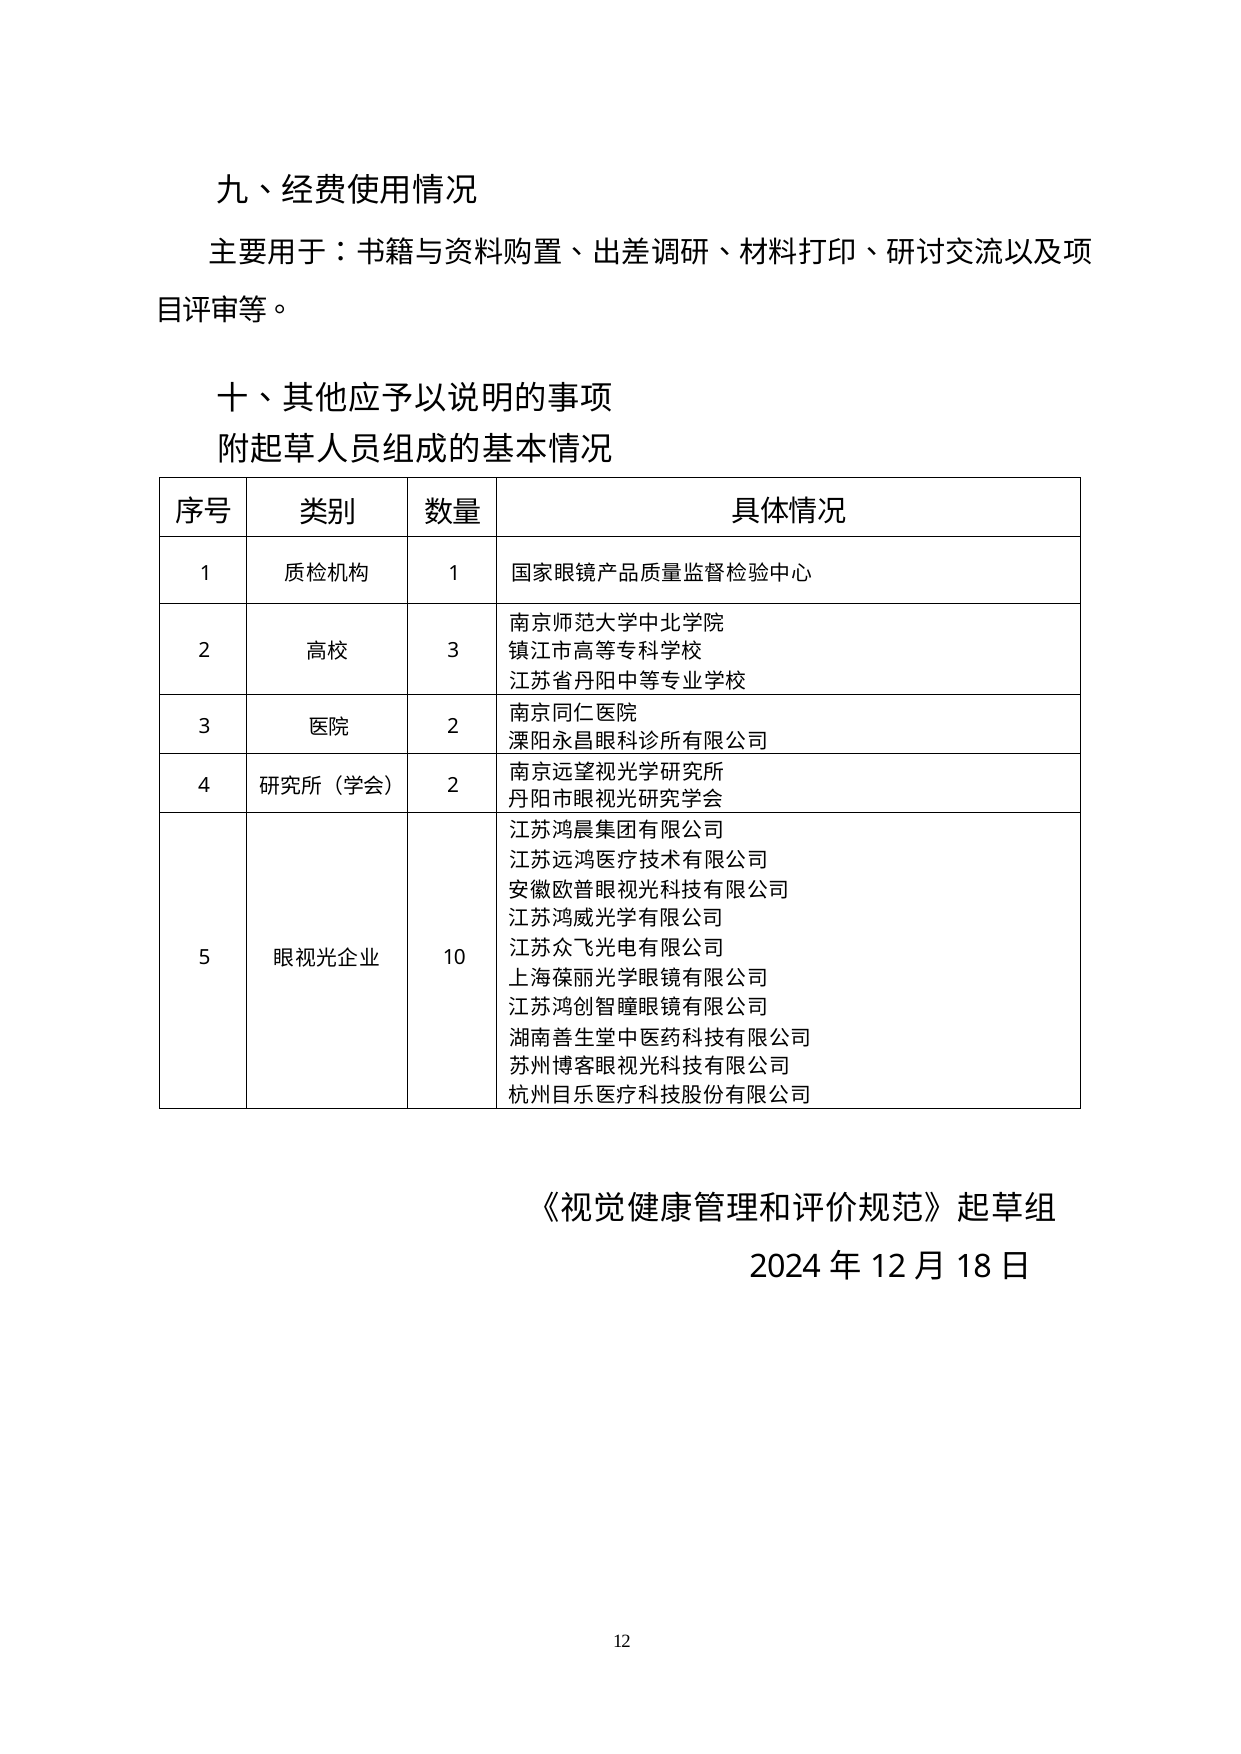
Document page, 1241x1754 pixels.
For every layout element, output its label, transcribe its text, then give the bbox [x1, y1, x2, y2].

table_header 序号 [160, 478, 246, 536]
table_cell 4 [160, 754, 246, 812]
text 十、其他应予以说明的事项 附起草人员组成的基本情况 [216, 374, 614, 470]
table_cell 1 [408, 537, 496, 603]
table_cell 3 [160, 695, 246, 753]
table_cell 研究所（学会） [247, 754, 407, 812]
text 《视觉健康管理和评价规范》起草组 2024 年 12 月 18 日 [527, 1184, 1059, 1287]
text 九、经费使用情况 [216, 168, 1092, 209]
table_cell 南京师范大学中北学院 镇江市高等专科学校 江苏省丹阳中等专业学校 [497, 604, 1080, 694]
text 主要用于：书籍与资料购置、出差调研、材料打印、研讨交流以及项 目评审等。 [155, 231, 1092, 329]
table_cell 国家眼镜产品质量监督检验中心 [497, 537, 1080, 603]
table_cell 3 [408, 604, 496, 694]
table_header 具体情况 [497, 478, 1080, 536]
table_cell 南京远望视光学研究所 丹阳市眼视光研究学会 [497, 754, 1080, 812]
table_cell 南京同仁医院 溧阳永昌眼科诊所有限公司 [497, 695, 1080, 753]
table_cell 眼视光企业 [247, 813, 407, 1108]
table_header 类别 [247, 478, 407, 536]
table_cell 1 [160, 537, 246, 603]
table_cell 医院 [247, 695, 407, 753]
table_cell 10 [408, 813, 496, 1108]
table_cell 5 [160, 813, 246, 1108]
table_cell 2 [408, 695, 496, 753]
table_cell 2 [408, 754, 496, 812]
table_cell 2 [160, 604, 246, 694]
table_cell 江苏鸿晨集团有限公司 江苏远鸿医疗技术有限公司 安徽欧普眼视光科技有限公司 江苏鸿威光学有限公司 江苏众飞光电有限公司 上海葆丽光学眼镜有限公司 江苏鸿创智瞳眼镜有限公司 湖南善生堂中医药科技有限公司 苏州博客眼视光科技有限公司 杭州目乐医疗科技股份有限公司 [497, 813, 1080, 1108]
table_header 数量 [408, 478, 496, 536]
table_cell 质检机构 [247, 537, 407, 603]
table_cell 高校 [247, 604, 407, 694]
